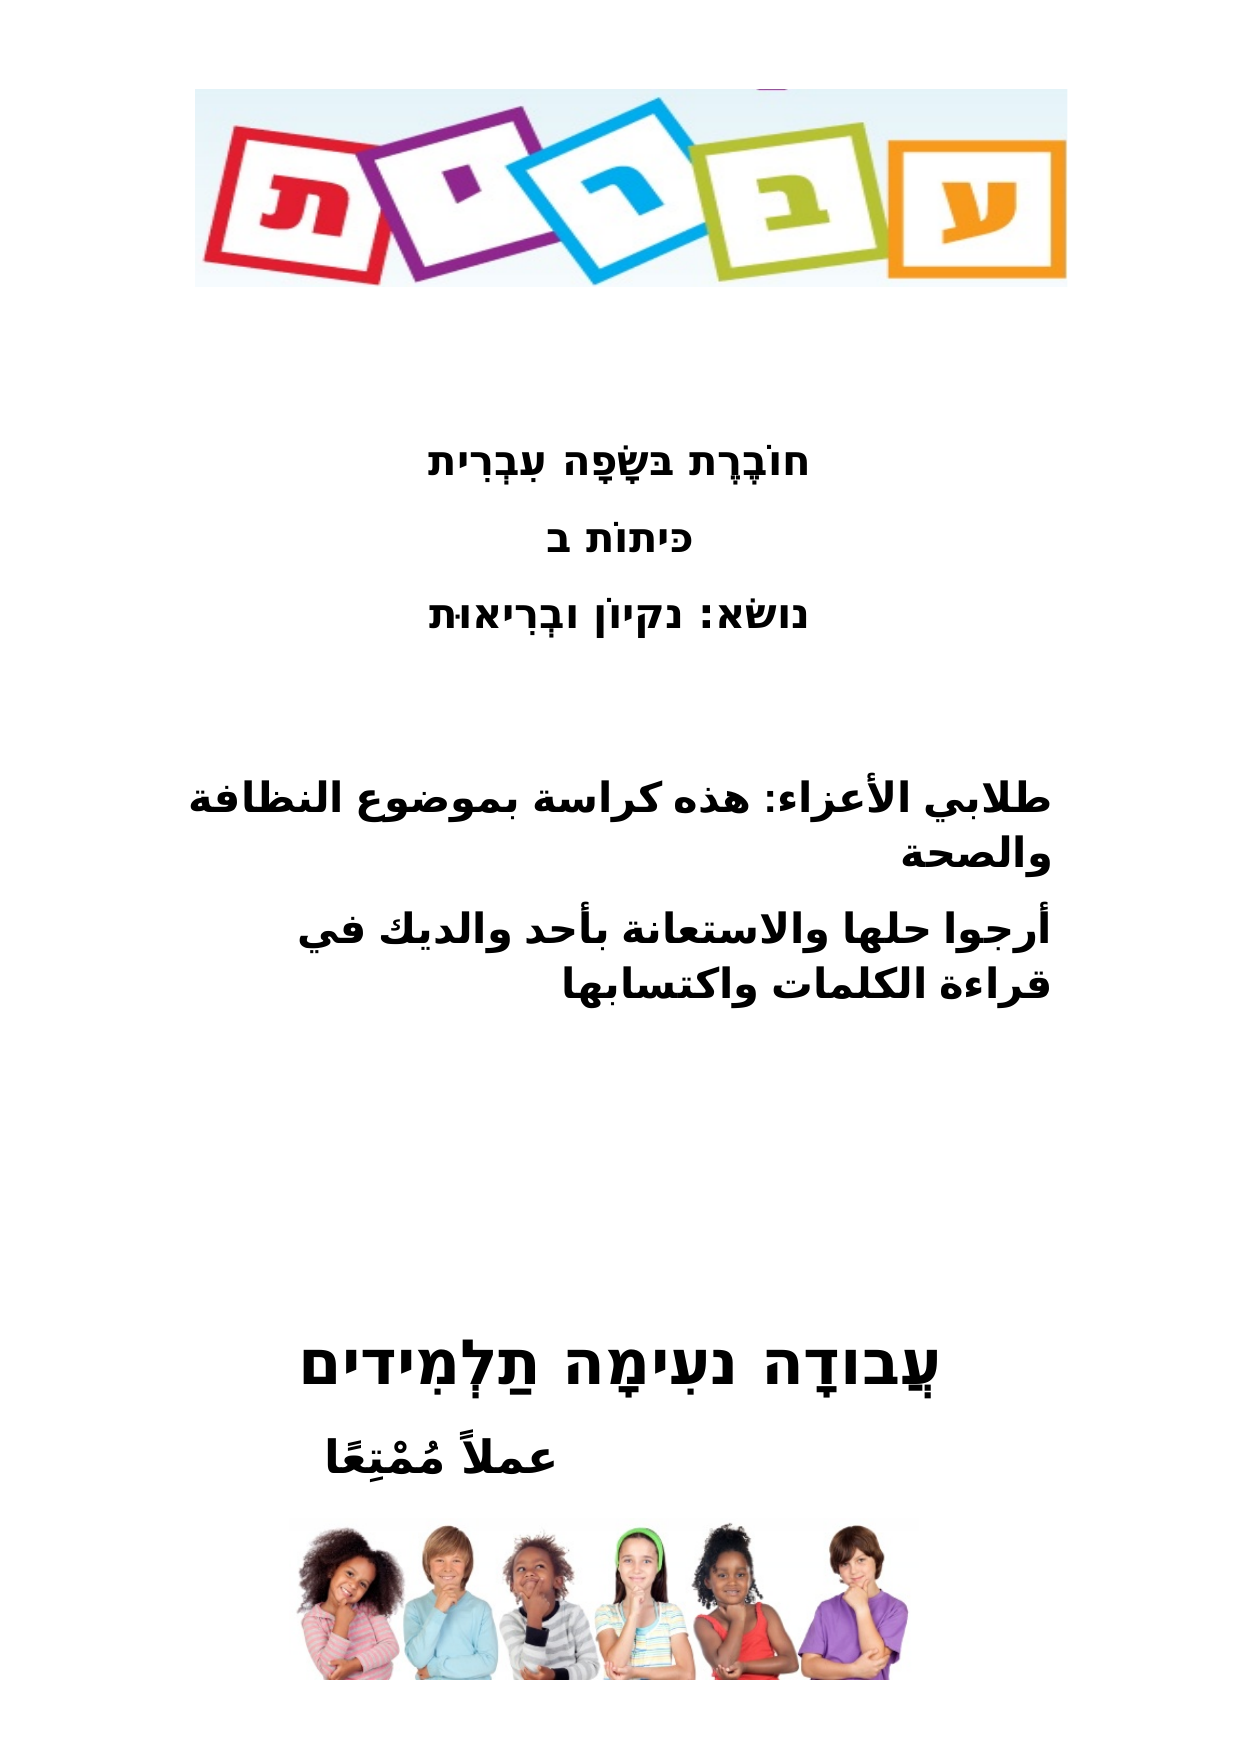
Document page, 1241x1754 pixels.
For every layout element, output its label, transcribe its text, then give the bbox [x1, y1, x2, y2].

text عملاً مُمْتِعًا [187, 1431, 1053, 1483]
text חוֹבֶרֶת בּשָׂפָה עִבְרִית [187, 437, 1053, 486]
text أرجوا حلها والاستعانة بأحد والديك في قراءة الكلمات واكتسابها [187, 904, 1053, 1007]
text طلابي الأعزاء: هذه كراسة بموضوع النظافة والصحة [187, 773, 1053, 876]
picture [195, 89, 1068, 287]
text כּיתוֹת ב [187, 514, 1053, 562]
text נושׂא: נקיוֹן ובְרִיאוּת [187, 590, 1053, 639]
picture [288, 1518, 920, 1680]
text עֲבודָה נעִימָה תַלְמִידים [187, 1326, 1053, 1399]
